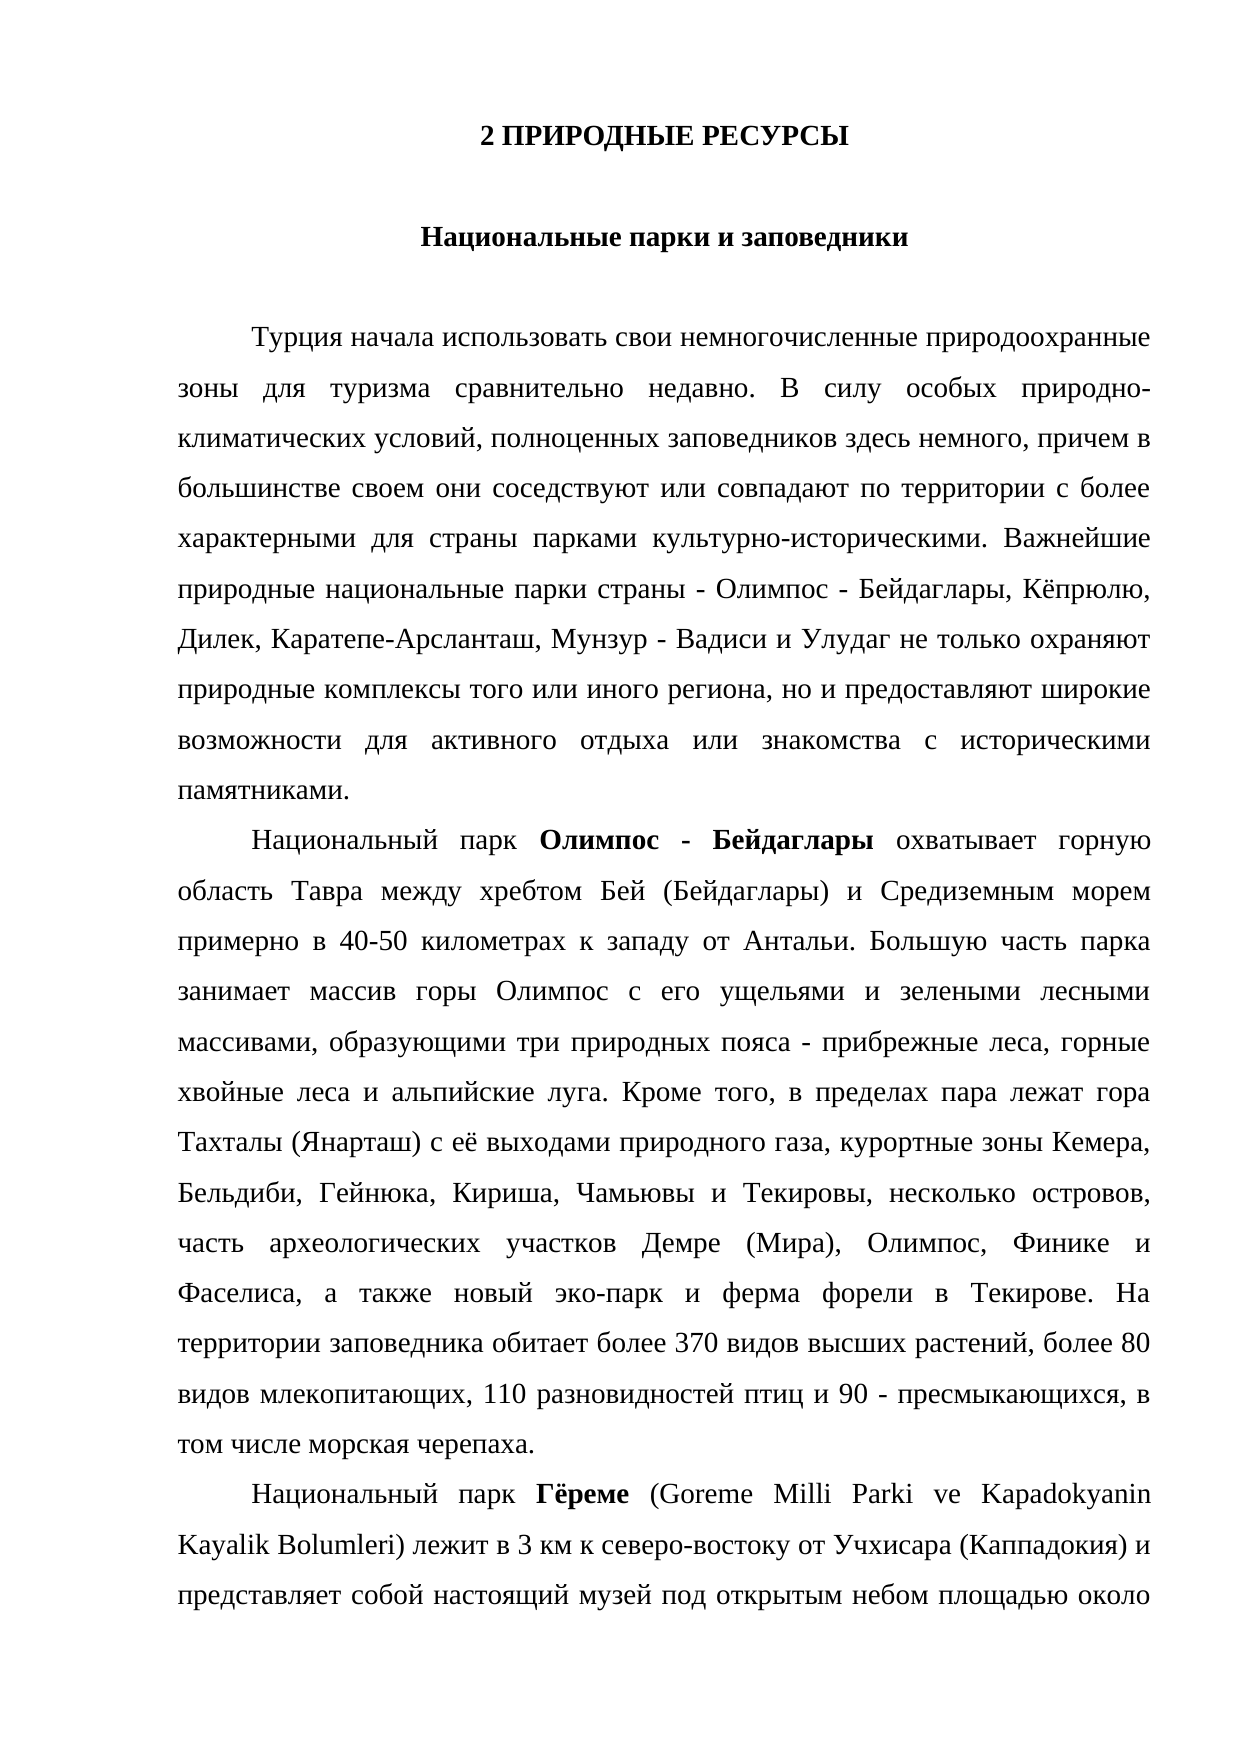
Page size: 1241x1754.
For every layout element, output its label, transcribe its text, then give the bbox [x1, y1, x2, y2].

text Турция начала использовать свои немногочисленные природоохранные зоны для туризма сравнительно недавно. В силу особых природно-климатических условий, полноценных заповедников здесь немного, причем в большинстве своем они соседствуют или совпадают по территории с более характерными для страны парками культурно-историческими. Важнейшие природные национальные парки страны - Олимпос - Бейдаглары, Кёпрюлю, Дилек, Каратепе-Арсланташ, Мунзур - Вадиси и Улудаг не только охраняют природные комплексы того или иного региона, но и предоставляют широкие возможности для активного отдыха или знакомства с историческими памятниками. [177, 319, 1152, 806]
text Национальный парк Олимпос - Бейдаглары охватывает горную область Тавра между хребтом Бей (Бейдаглары) и Средиземным морем примерно в 40-50 километрах к западу от Антальи. Большую часть парка занимает массив горы Олимпос с его ущельями и зелеными лесными массивами, образующими три природных пояса - прибрежные леса, горные хвойные леса и альпийские луга. Кроме того, в пределах пара лежат гора Тахталы (Янарташ) с её выходами природного газа, курортные зоны Кемера, Бельдиби, Гейнюка, Кириша, Чамьювы и Текировы, несколько островов, часть археологических участков Демре (Мира), Олимпос, Финике и Фаселиса, а также новый эко-парк и ферма форели в Текирове. На территории заповедника обитает более 370 видов высших растений, более 80 видов млекопитающих, 110 разновидностей птиц и 90 - пресмыкающихся, в том числе морская черепаха. [177, 822, 1152, 1460]
subtitle Национальные парки и заповедники [177, 219, 1152, 252]
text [177, 1477, 1152, 1611]
subtitle 2 ПРИРОДНЫЕ РЕСУРСЫ [177, 118, 1152, 152]
